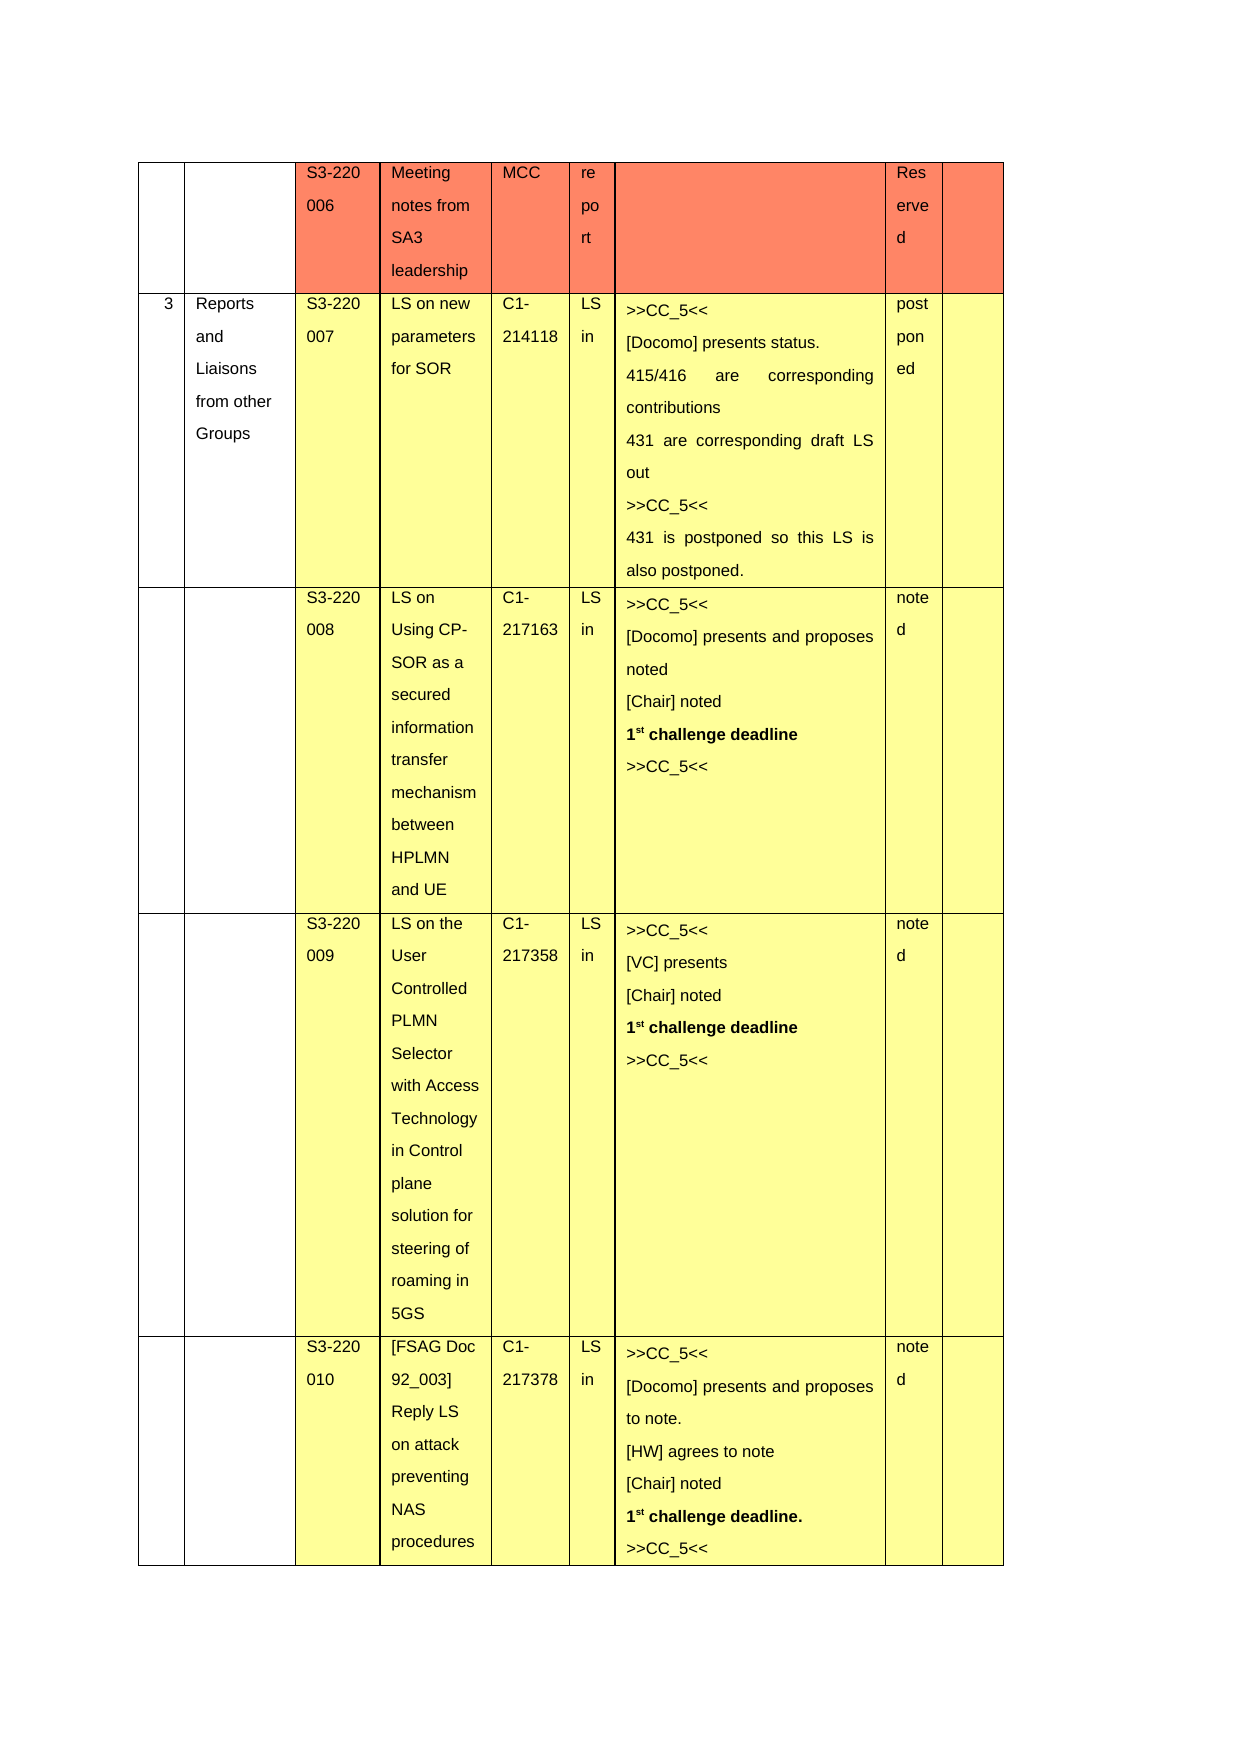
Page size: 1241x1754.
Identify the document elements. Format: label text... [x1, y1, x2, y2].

table_cell [185, 1337, 295, 1565]
table_cell Reports and Liaisons from other Groups [185, 294, 295, 587]
table_cell C1-217163 [492, 588, 569, 913]
table_cell [139, 588, 184, 913]
table_cell C1-214118 [492, 294, 569, 587]
table_cell S3-220007 [296, 294, 379, 587]
table_cell C1-217378 [492, 1337, 569, 1565]
table_cell Reserved [886, 163, 942, 293]
table_cell [943, 1337, 1003, 1565]
table_cell [139, 914, 184, 1336]
table_cell [943, 163, 1003, 293]
table_cell noted [886, 588, 942, 913]
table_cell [381, 163, 491, 293]
table_cell report [570, 163, 614, 293]
table_cell postponed [886, 294, 942, 587]
table_cell LS in [570, 294, 614, 587]
table_cell >>CC_5<< [Docomo] presents and proposes noted [Chair] noted 1st challenge deadline >>CC_5<< [616, 588, 885, 913]
table_cell C1-217358 [492, 914, 569, 1336]
table_cell S3-220006 [296, 163, 379, 293]
table_cell LS in [570, 914, 614, 1336]
table_cell [139, 163, 184, 293]
table_cell >>CC_5<< [Docomo] presents status. 415/416 are corresponding contributions 431 are corresponding draft LS out >>CC_5<< 431 is postponed so this LS is also postponed. [616, 294, 885, 587]
table_cell [185, 163, 295, 293]
table_cell [943, 294, 1003, 587]
table_cell S3-220010 [296, 1337, 379, 1565]
table_cell [943, 914, 1003, 1336]
table_cell [943, 588, 1003, 913]
table_cell noted [886, 914, 942, 1336]
table_cell >>CC_5<< [VC] presents [Chair] noted 1st challenge deadline >>CC_5<< [616, 914, 885, 1336]
table_cell MCC [492, 163, 569, 293]
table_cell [381, 1337, 491, 1565]
table_cell LS on Using CP-SOR as a secured information transfer mechanism between HPLMN and UE [381, 588, 491, 913]
table_cell noted [886, 1337, 942, 1565]
table_cell [185, 588, 295, 913]
table_cell LS in [570, 588, 614, 913]
table_cell [616, 163, 885, 293]
table_cell [139, 1337, 184, 1565]
table_cell S3-220008 [296, 588, 379, 913]
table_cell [616, 1337, 885, 1565]
table_cell LS on new parameters for SOR [381, 294, 491, 587]
table_cell LS in [570, 1337, 614, 1565]
table_cell [185, 914, 295, 1336]
table_cell LS on the User Controlled PLMN Selector with Access Technology in Control plane solution for steering of roaming in 5GS [381, 914, 491, 1336]
table_cell S3-220009 [296, 914, 379, 1336]
table_cell 3 [139, 294, 184, 587]
